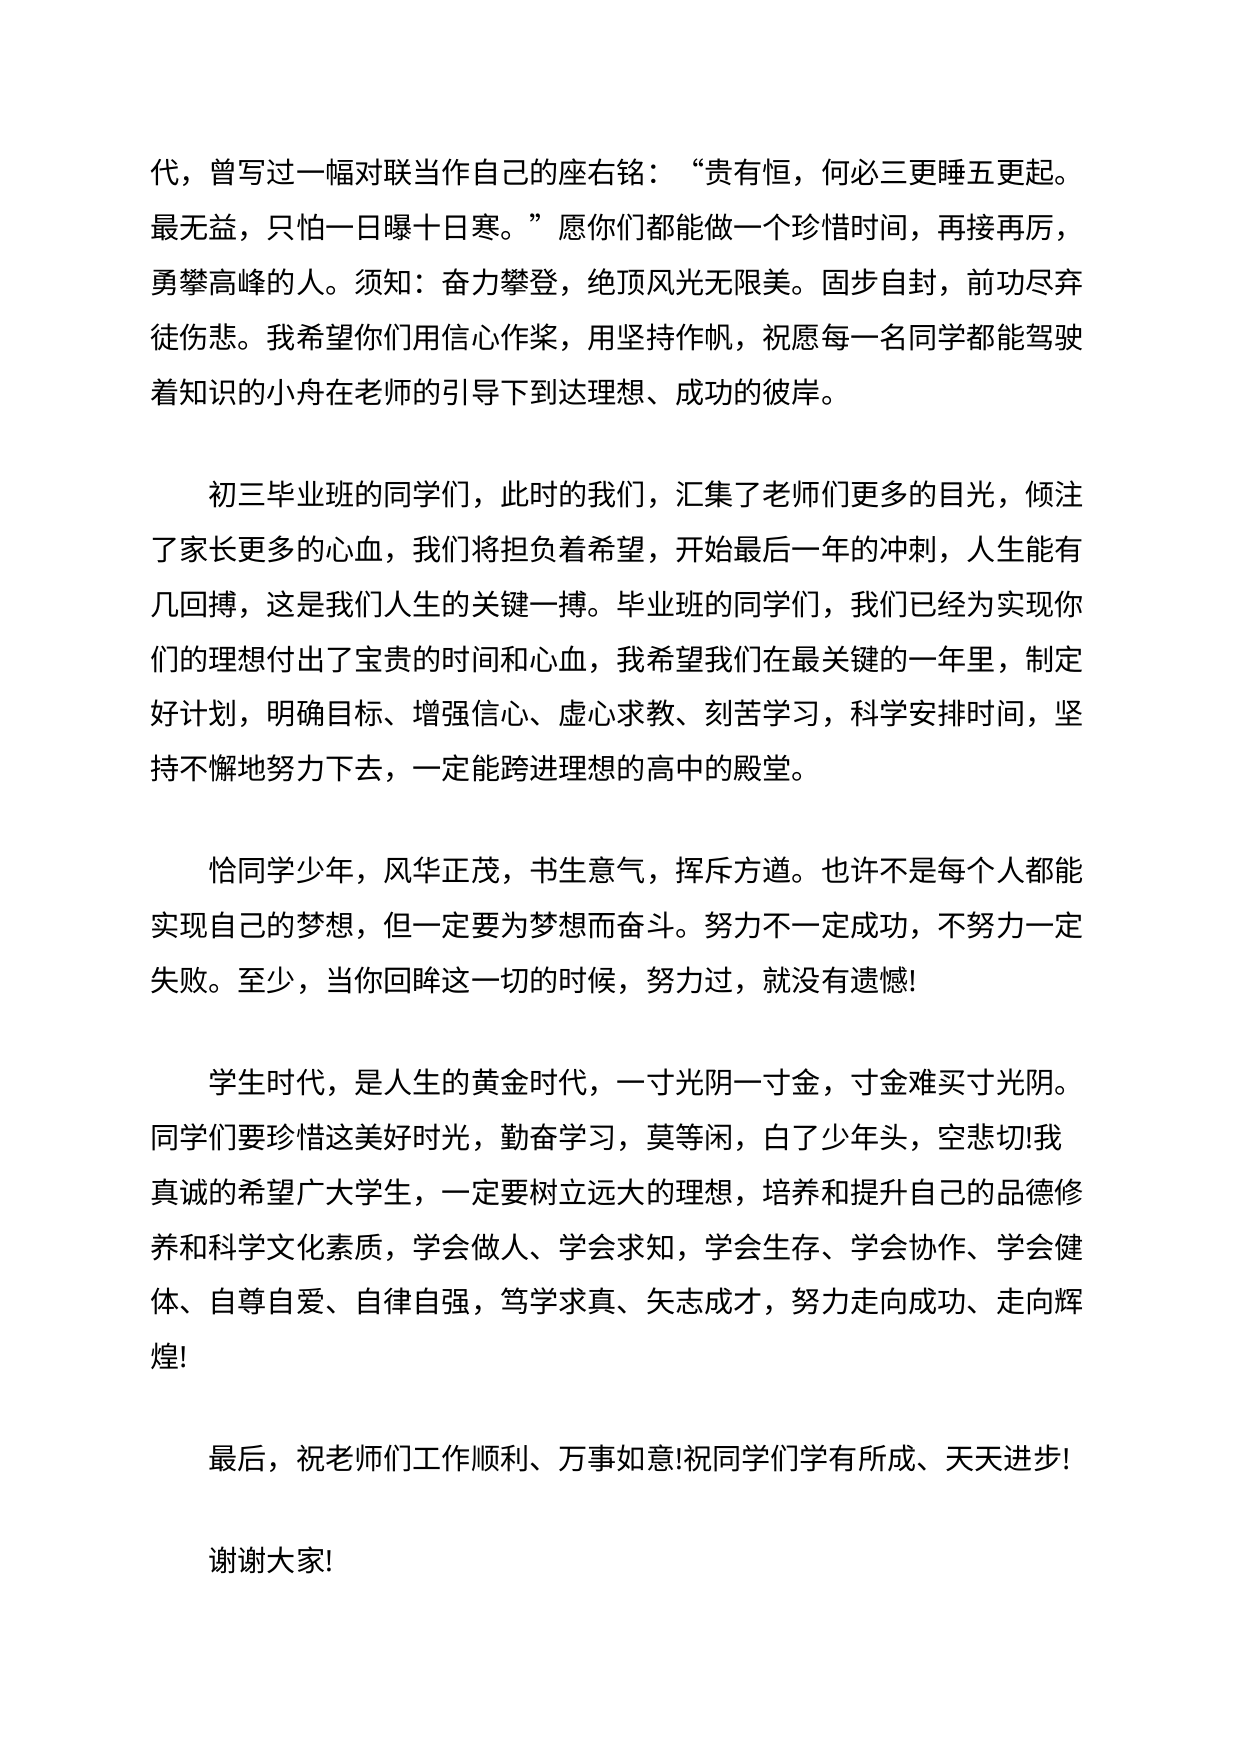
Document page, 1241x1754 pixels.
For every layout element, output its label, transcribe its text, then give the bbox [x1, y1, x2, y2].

text 恰同学少年，风华正茂，书生意气，挥斥方遒。也许不是每个人都能实现自己的梦想，但一定要为梦想而奋斗。努力不一定成功，不努力一定失败。至少，当你回眸这一切的时候，努力过，就没有遗憾! [150, 848, 1090, 1000]
text 学生时代，是人生的黄金时代，一寸光阴一寸金，寸金难买寸光阴。同学们要珍惜这美好时光，勤奋学习，莫等闲，白了少年头，空悲切!我真诚的希望广大学生，一定要树立远大的理想，培养和提升自己的品德修养和科学文化素质，学会做人、学会求知，学会生存、学会协作、学会健体、自尊自爱、自律自强，笃学求真、矢志成才，努力走向成功、走向辉煌! [150, 1059, 1090, 1376]
text 谢谢大家! [150, 1538, 1090, 1580]
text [150, 150, 1090, 412]
text 初三毕业班的同学们，此时的我们，汇集了老师们更多的目光，倾注了家长更多的心血，我们将担负着希望，开始最后一年的冲刺，人生能有几回搏，这是我们人生的关键一搏。毕业班的同学们，我们已经为实现你们的理想付出了宝贵的时间和心血，我希望我们在最关键的一年里，制定好计划，明确目标、增强信心、虚心求教、刻苦学习，科学安排时间，坚持不懈地努力下去，一定能跨进理想的高中的殿堂。 [150, 471, 1090, 788]
text 最后，祝老师们工作顺利、万事如意!祝同学们学有所成、天天进步! [150, 1436, 1090, 1478]
